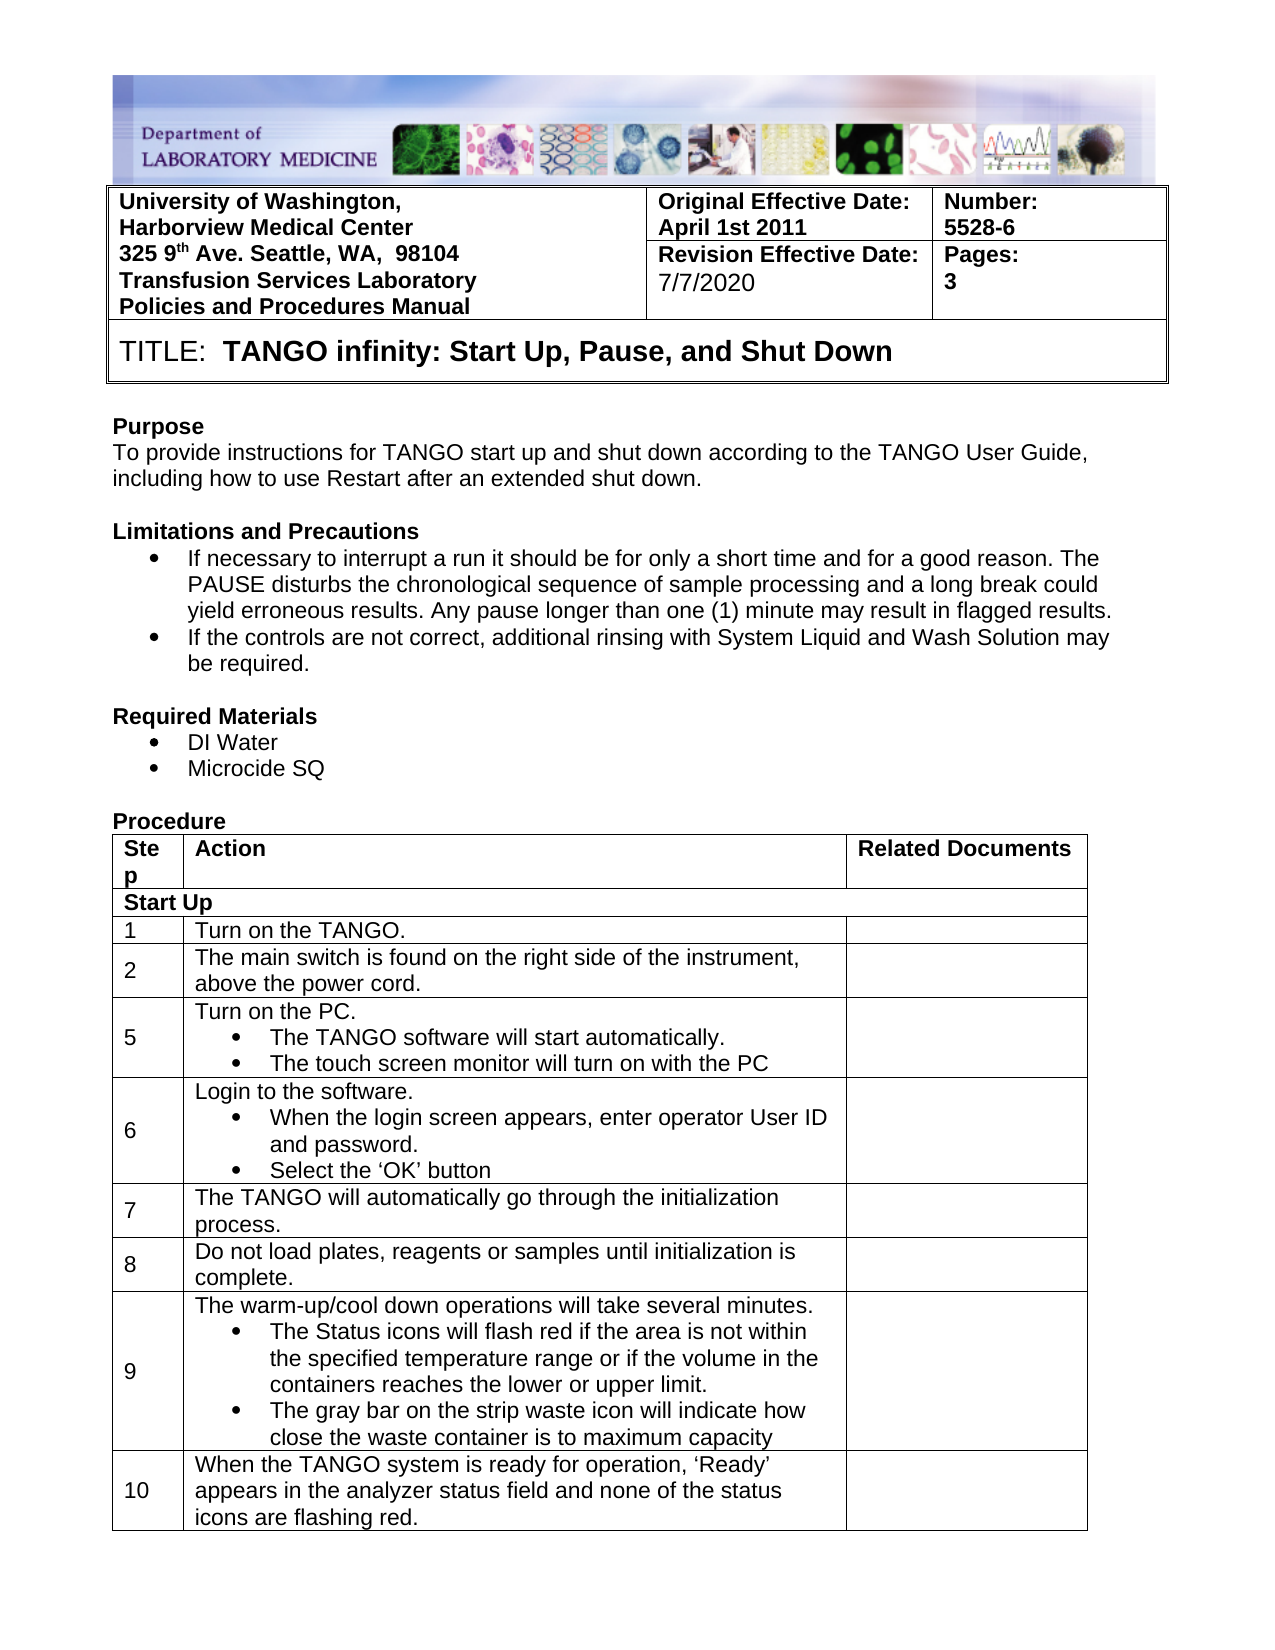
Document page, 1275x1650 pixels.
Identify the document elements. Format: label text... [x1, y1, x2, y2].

table_cell 7 [113, 1184, 183, 1237]
table_header Step [113, 835, 183, 888]
text Purpose [112, 413, 1125, 439]
table_cell [847, 1238, 1087, 1291]
table_cell Login to the software. When the login screen appears, enter operator User ID and password. Select the ‘OK’ button [184, 1078, 846, 1183]
table_cell 8 [113, 1238, 183, 1291]
text To provide instructions for TANGO start up and shut down according to the TANGO User Guide, [112, 439, 1125, 465]
table_cell 9 [113, 1292, 183, 1450]
table_cell The TANGO will automatically go through the initialization process. [184, 1184, 846, 1237]
text Procedure [112, 808, 1125, 834]
table_cell [847, 1078, 1087, 1183]
table_cell [847, 944, 1087, 997]
table_cell Turn on the TANGO. [184, 917, 846, 943]
table_cell 1 [113, 917, 183, 943]
list DI Water [150, 729, 1125, 755]
table_header Related Documents [847, 835, 1087, 888]
table_cell 10 [113, 1451, 183, 1530]
table_cell Turn on the PC. The TANGO software will start automatically. The touch screen monitor will turn on with the PC [184, 998, 846, 1077]
list Microcide SQ [150, 755, 1125, 782]
picture [112, 75, 1156, 185]
table_cell The main switch is found on the right side of the instrument, above the power cord. [184, 944, 846, 997]
list Limitations and Precautions [112, 518, 1125, 544]
text including how to use Restart after an extended shut down. [112, 465, 1125, 492]
table_cell 6 [113, 1078, 183, 1183]
table_cell [847, 917, 1087, 943]
table_cell When the TANGO system is ready for operation, ‘Ready’ appears in the analyzer status field and none of the status icons are flashing red. [184, 1451, 846, 1530]
table_cell 5 [113, 998, 183, 1077]
list If the controls are not correct, additional rinsing with System Liquid and Wash Solution may be required. [150, 623, 1125, 676]
table_cell Start Up [113, 889, 1087, 916]
table_cell Do not load plates, reagents or samples until initialization is complete. [184, 1238, 846, 1291]
table_cell [847, 1184, 1087, 1237]
table_cell [847, 1292, 1087, 1450]
table_cell [847, 998, 1087, 1077]
table_header Action [184, 835, 846, 888]
text Required Materials [112, 703, 1125, 729]
table_cell [847, 1451, 1087, 1530]
list If necessary to interrupt a run it should be for only a short time and for a good reason. The PAUSE disturbs the chronological sequence of sample processing and a long break could yield erroneous results. Any pause longer than one (1) minute may result in flagged results. [150, 544, 1125, 623]
table_cell 2 [113, 944, 183, 997]
table_cell The warm-up/cool down operations will take several minutes. The Status icons will flash red if the area is not within the specified temperature range or if the volume in the containers reaches the lower or upper limit. The gray bar on the strip waste icon will indicate how close the waste container is to maximum capacity [184, 1292, 846, 1450]
